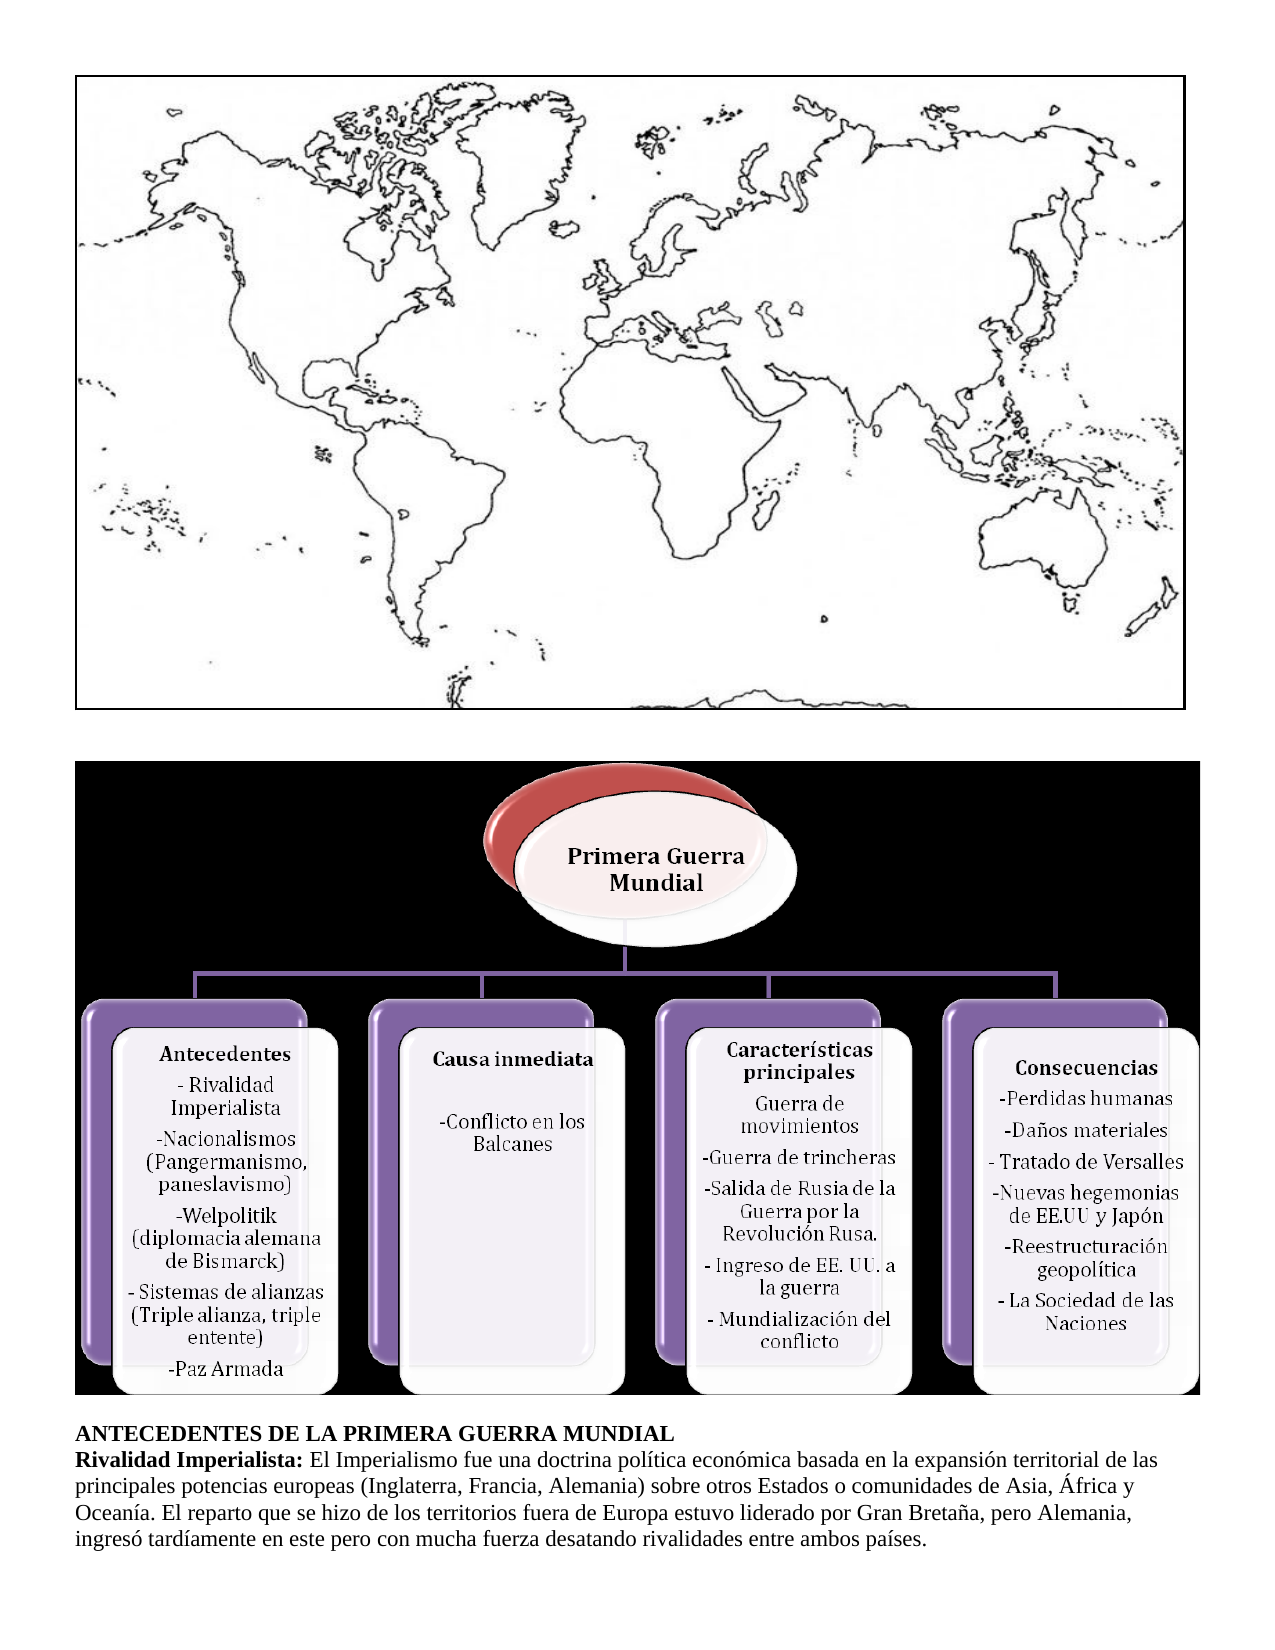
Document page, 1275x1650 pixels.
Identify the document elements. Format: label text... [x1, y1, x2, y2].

text ANTECEDENTES DE LA PRIMERA GUERRA MUNDIAL [75, 1419, 1200, 1446]
picture [77, 77, 1183, 708]
text Rivalidad Imperialista: El Imperialismo fue una doctrina política económica basada en la expansión territorial de las principales potencias europeas (Inglaterra, Francia, Alemania) sobre otros Estados o comunidades de Asia, África y Oceanía. El reparto que se hizo de los territorios fuera de Europa estuvo liderado por Gran Bretaña, pero Alemania, ingresó tardíamente en este pero con mucha fuerza desatando rivalidades entre ambos países. [75, 1446, 1200, 1551]
